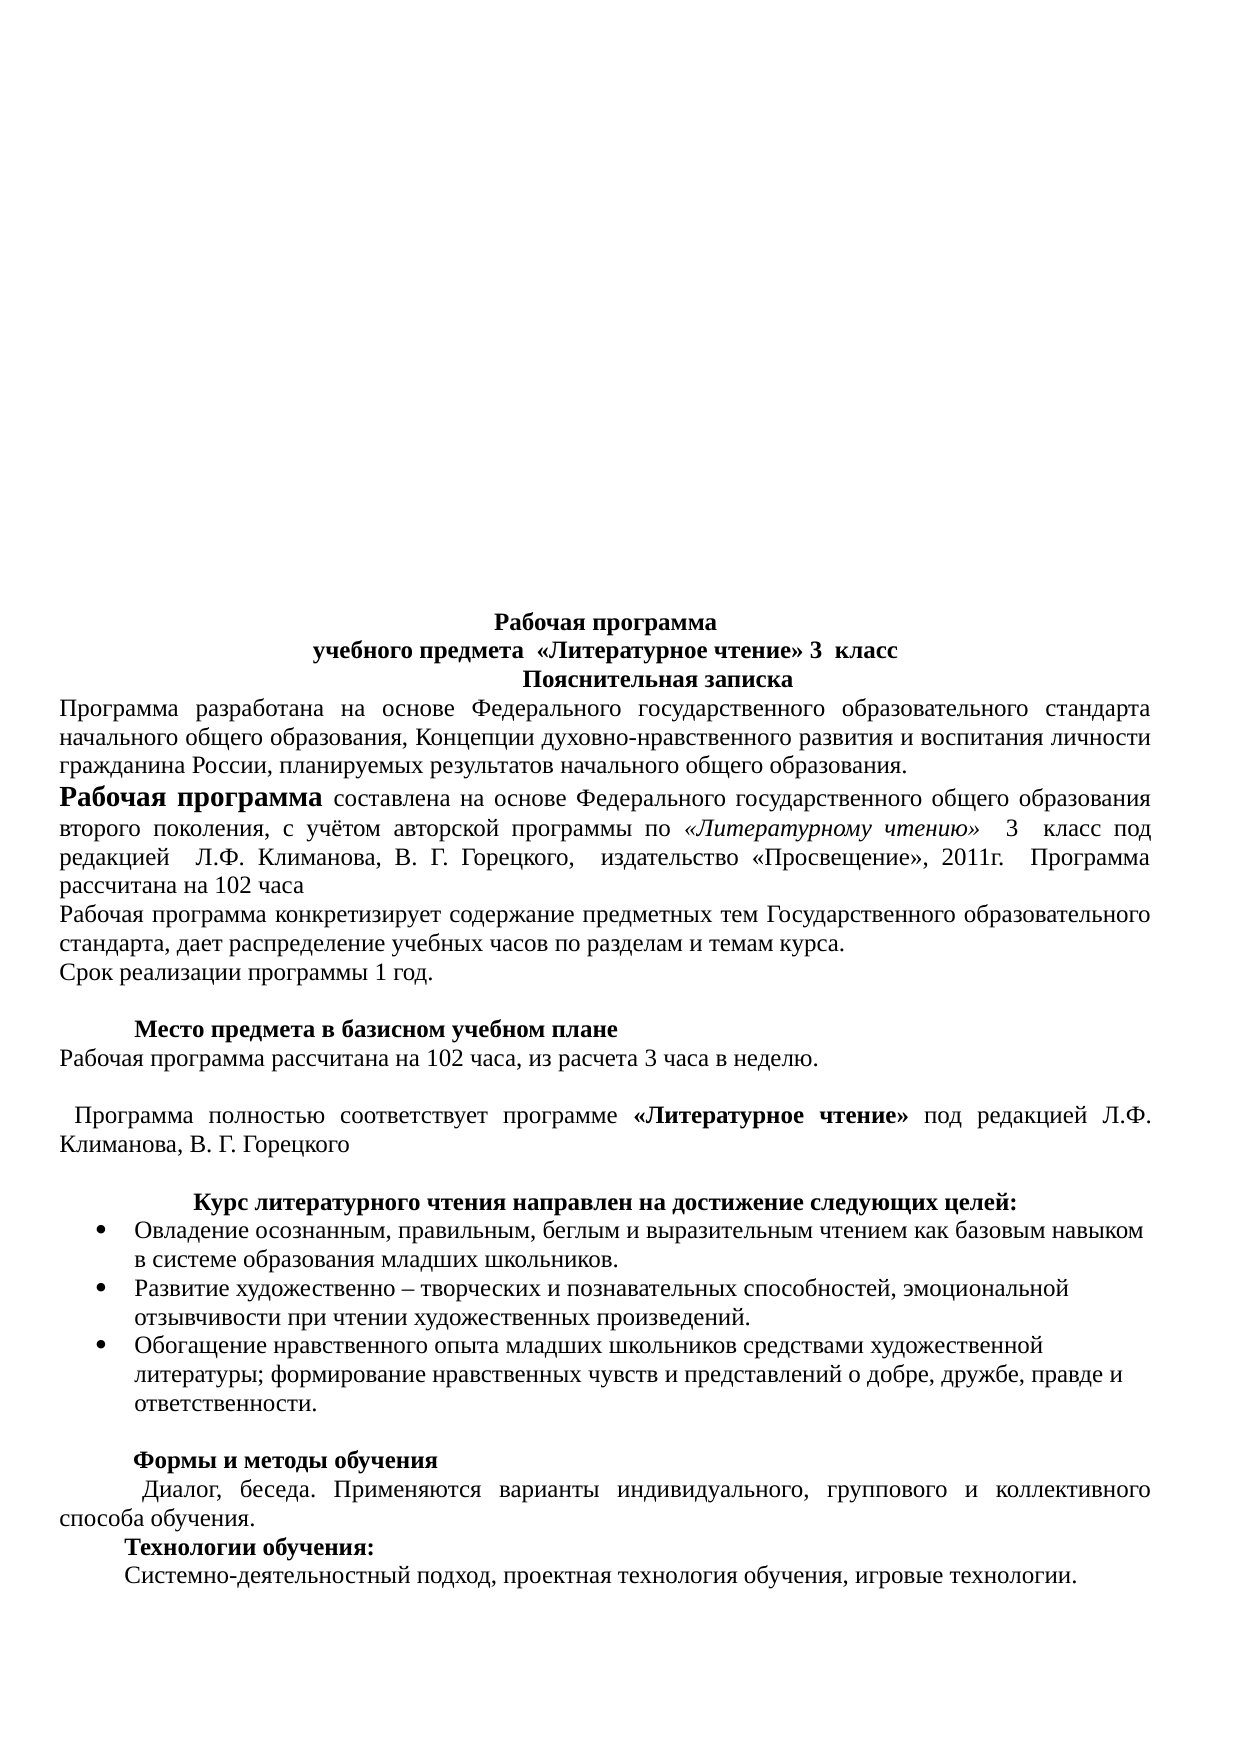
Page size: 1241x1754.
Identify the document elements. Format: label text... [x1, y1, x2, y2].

text Рабочая программа составлена на основе Федерального государственного общего образования второго поколения, с учётом авторской программы по «Литературному чтению» 3 класс под редакцией Л.Ф. Климанова, В. Г. Горецкого, издательство «Просвещение», 2011г. Программа рассчитана на 102 часа [59, 779, 1152, 899]
list Обогащение нравственного опыта младших школьников средствами художественной литературы; формирование нравственных чувств и представлений о добре, дружбе, правде и ответственности. [97, 1330, 1152, 1417]
text Место предмета в базисном учебном плане [59, 1014, 1152, 1043]
text Курс литературного чтения направлен на достижение следующих целей: [59, 1187, 1152, 1215]
text учебного предмета «Литературное чтение» 3 класс [59, 636, 1152, 664]
text Диалог, беседа. Применяются варианты индивидуального, группового и коллективного способа обучения. [59, 1474, 1152, 1532]
list Овладение осознанным, правильным, беглым и выразительным чтением как базовым навыком в системе образования младших школьников. [97, 1215, 1152, 1273]
text Программа разработана на основе Федерального государственного образовательного стандарта начального общего образования, Концепции духовно-нравственного развития и воспитания личности гражданина России, планируемых результатов начального общего образования. [59, 693, 1152, 779]
text Технологии обучения: [59, 1532, 1152, 1560]
text Формы и методы обучения [59, 1445, 1152, 1474]
text Рабочая программа рассчитана на 102 часа, из расчета 3 часа в неделю. [59, 1043, 1152, 1072]
text Программа полностью соответствует программе «Литературное чтение» под редакцией Л.Ф. Климанова, В. Г. Горецкого [59, 1100, 1152, 1158]
list Развитие художественно – творческих и познавательных способностей, эмоциональной отзывчивости при чтении художественных произведений. [97, 1273, 1152, 1330]
text Рабочая программа [59, 607, 1152, 636]
text Системно-деятельностный подход, проектная технология обучения, игровые технологии. [59, 1560, 1152, 1589]
text Срок реализации программы 1 год. [59, 957, 1152, 985]
text Пояснительная записка [164, 664, 1152, 693]
text Рабочая программа конкретизирует содержание предметных тем Государственного образовательного стандарта, дает распределение учебных часов по разделам и темам курса. [59, 899, 1152, 957]
